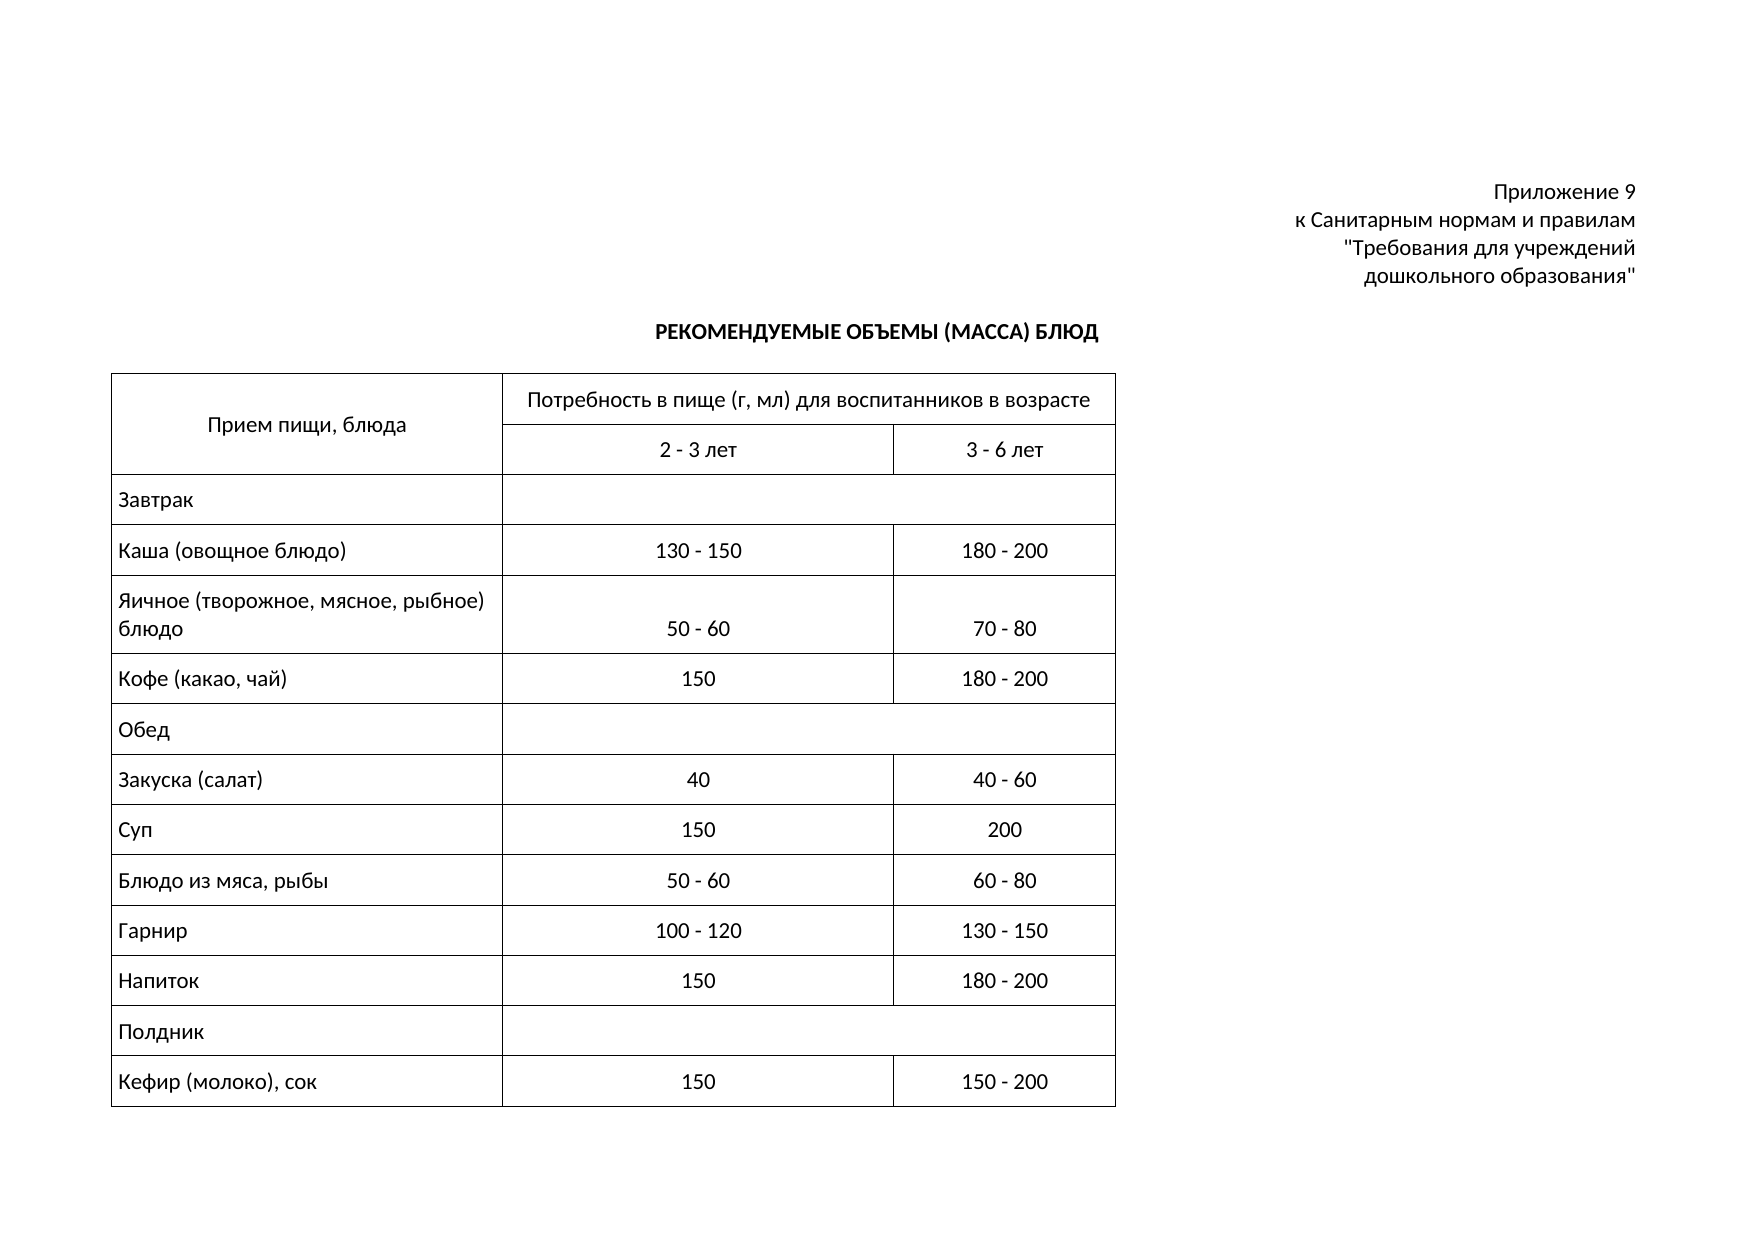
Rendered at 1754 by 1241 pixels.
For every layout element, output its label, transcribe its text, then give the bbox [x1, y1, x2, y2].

table_cell Суп [112, 805, 502, 854]
table_cell Каша (овощное блюдо) [112, 525, 502, 574]
table_cell 50 - 60 [503, 576, 893, 653]
table_cell 180 - 200 [894, 525, 1115, 574]
table_cell 60 - 80 [894, 855, 1115, 904]
table_header Потребность в пище (г, мл) для воспитанников в возрасте [503, 374, 1115, 424]
table_cell 200 [894, 805, 1115, 854]
text "Требования для учреждений [118, 233, 1636, 261]
table_cell 150 [503, 1056, 893, 1106]
table_cell Яичное (творожное, мясное, рыбное) блюдо [112, 576, 502, 653]
table_cell 130 - 150 [894, 906, 1115, 955]
table_cell 50 - 60 [503, 855, 893, 904]
text дошкольного образования" [118, 261, 1636, 289]
table_cell 150 [503, 805, 893, 854]
table_cell Напиток [112, 956, 502, 1005]
table_cell 2 - 3 лет [503, 425, 893, 474]
table_cell 3 - 6 лет [894, 425, 1115, 474]
table_cell 130 - 150 [503, 525, 893, 574]
table_cell Завтрак [112, 475, 502, 524]
table_cell Полдник [112, 1006, 502, 1055]
table_cell [503, 475, 1115, 524]
title РЕКОМЕНДУЕМЫЕ ОБЪЕМЫ (МАССА) БЛЮД [118, 317, 1636, 345]
table_cell Кофе (какао, чай) [112, 654, 502, 703]
table_cell 180 - 200 [894, 956, 1115, 1005]
table_cell Закуска (салат) [112, 755, 502, 804]
table_cell Кефир (молоко), сок [112, 1056, 502, 1106]
table_cell [503, 1006, 1115, 1055]
table_cell 150 [503, 654, 893, 703]
table_cell Обед [112, 704, 502, 753]
table_cell 180 - 200 [894, 654, 1115, 703]
table_cell [503, 704, 1115, 753]
table_cell Блюдо из мяса, рыбы [112, 855, 502, 904]
table_header Прием пищи, блюда [112, 374, 502, 474]
table_cell 40 - 60 [894, 755, 1115, 804]
table_cell Гарнир [112, 906, 502, 955]
table_cell 70 - 80 [894, 576, 1115, 653]
table_cell 150 - 200 [894, 1056, 1115, 1106]
table_cell 40 [503, 755, 893, 804]
table_cell 100 - 120 [503, 906, 893, 955]
table_cell 150 [503, 956, 893, 1005]
text Приложение 9 [118, 177, 1636, 205]
text к Санитарным нормам и правилам [118, 205, 1636, 233]
